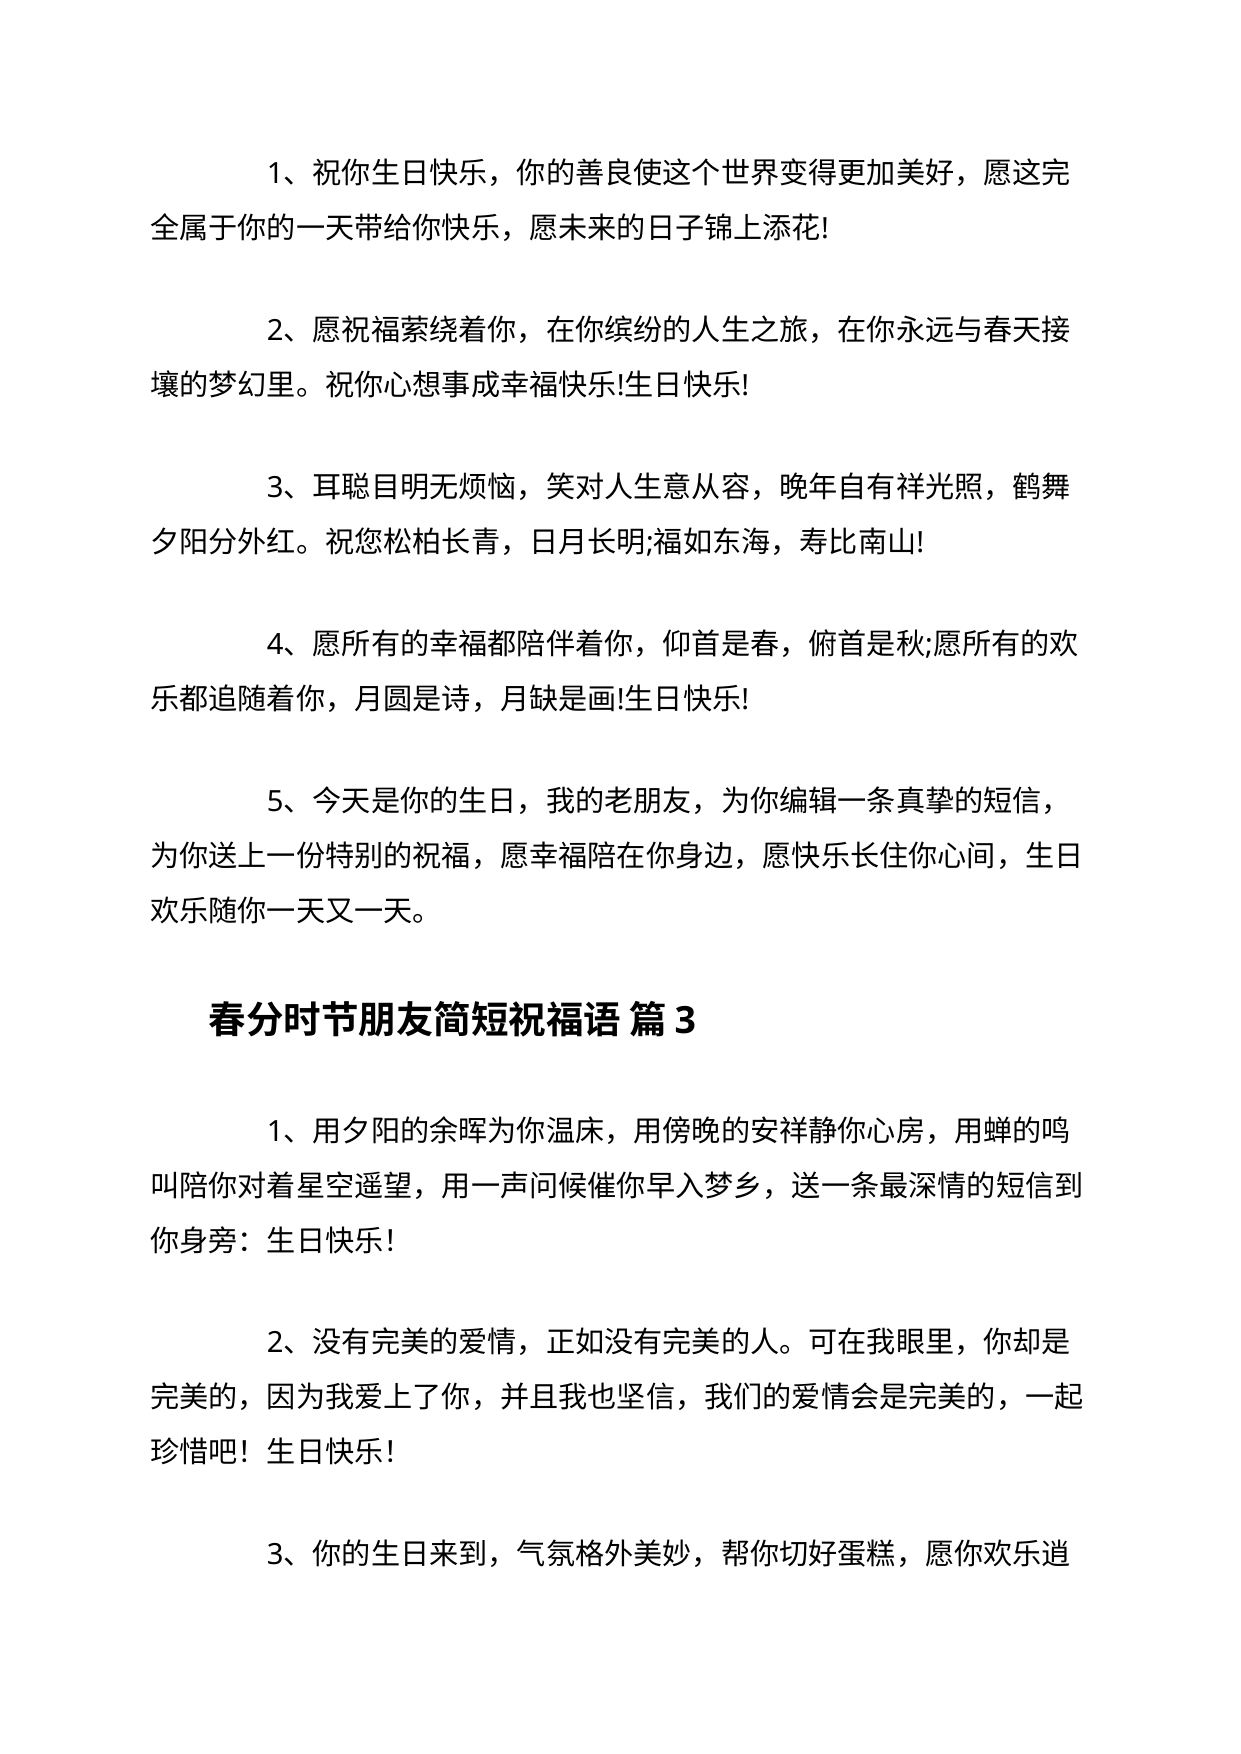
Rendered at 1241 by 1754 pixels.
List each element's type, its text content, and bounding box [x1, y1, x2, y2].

text 5、今天是你的生日，我的老朋友，为你编辑一条真挚的短信，为你送上一份特别的祝福，愿幸福陪在你身边，愿快乐长住你心间，生日欢乐随你一天又一天。 [150, 778, 1090, 930]
text 3、耳聪目明无烦恼，笑对人生意从容，晚年自有祥光照，鹤舞夕阳分外红。祝您松柏长青，日月长明;福如东海，寿比南山! [150, 464, 1090, 561]
text 2、愿祝福萦绕着你，在你缤纷的人生之旅，在你永远与春天接壤的梦幻里。祝你心想事成幸福快乐!生日快乐! [150, 307, 1090, 404]
text 4、愿所有的幸福都陪伴着你，仰首是春，俯首是秋;愿所有的欢乐都追随着你，月圆是诗，月缺是画!生日快乐! [150, 621, 1090, 718]
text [150, 1531, 1090, 1573]
text 春分时节朋友简短祝福语 篇3 [150, 989, 1090, 1044]
text 1、用夕阳的余晖为你温床，用傍晚的安祥静你心房，用蝉的鸣叫陪你对着星空遥望，用一声问候催你早入梦乡，送一条最深情的短信到你身旁：生日快乐！ [150, 1107, 1090, 1259]
text 2、没有完美的爱情，正如没有完美的人。可在我眼里，你却是完美的，因为我爱上了你，并且我也坚信，我们的爱情会是完美的，一起珍惜吧！生日快乐！ [150, 1319, 1090, 1471]
text 1、祝你生日快乐，你的善良使这个世界变得更加美好，愿这完全属于你的一天带给你快乐，愿未来的日子锦上添花! [150, 150, 1090, 247]
